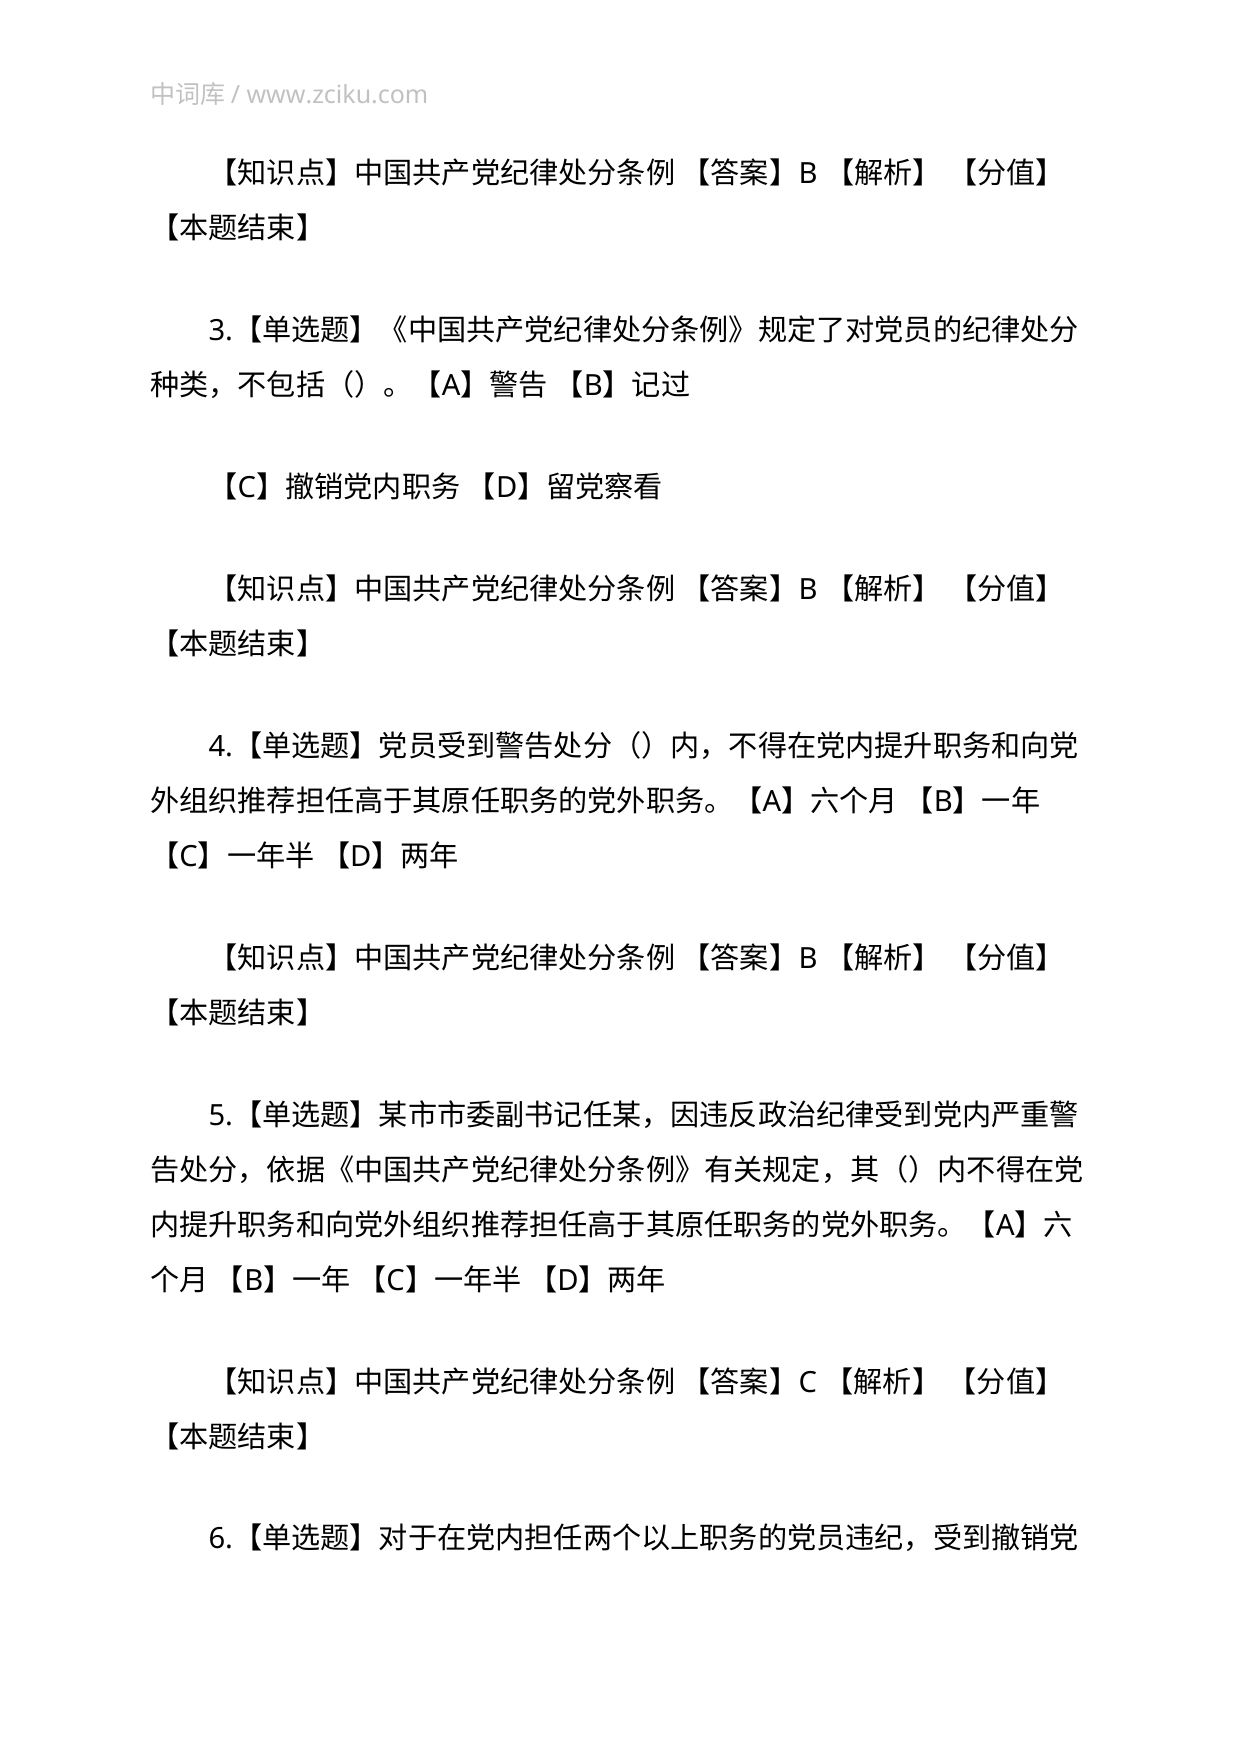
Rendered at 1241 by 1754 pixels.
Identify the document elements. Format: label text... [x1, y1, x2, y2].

text 【知识点】中国共产党纪律处分条例 【答案】B 【解析】 【分值】 【本题结束】 [150, 566, 1090, 663]
text 【知识点】中国共产党纪律处分条例 【答案】B 【解析】 【分值】 【本题结束】 [150, 934, 1090, 1032]
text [150, 1515, 1090, 1557]
text 3.【单选题】《中国共产党纪律处分条例》规定了对党员的纪律处分种类，不包括（）。【A】警告 【B】记过 [150, 307, 1090, 404]
text 【知识点】中国共产党纪律处分条例 【答案】C 【解析】 【分值】 【本题结束】 [150, 1358, 1090, 1455]
text 5.【单选题】某市市委副书记任某，因违反政治纪律受到党内严重警告处分，依据《中国共产党纪律处分条例》有关规定，其（）内不得在党内提升职务和向党外组织推荐担任高于其原任职务的党外职务。【A】六个月 【B】一年 【C】一年半 【D】两年 [150, 1091, 1090, 1298]
text 【知识点】中国共产党纪律处分条例 【答案】B 【解析】 【分值】 【本题结束】 [150, 150, 1090, 247]
text 【C】撤销党内职务 【D】留党察看 [150, 464, 1090, 506]
text 4.【单选题】党员受到警告处分（）内，不得在党内提升职务和向党外组织推荐担任高于其原任职务的党外职务。【A】六个月 【B】一年 【C】一年半 【D】两年 [150, 722, 1090, 875]
